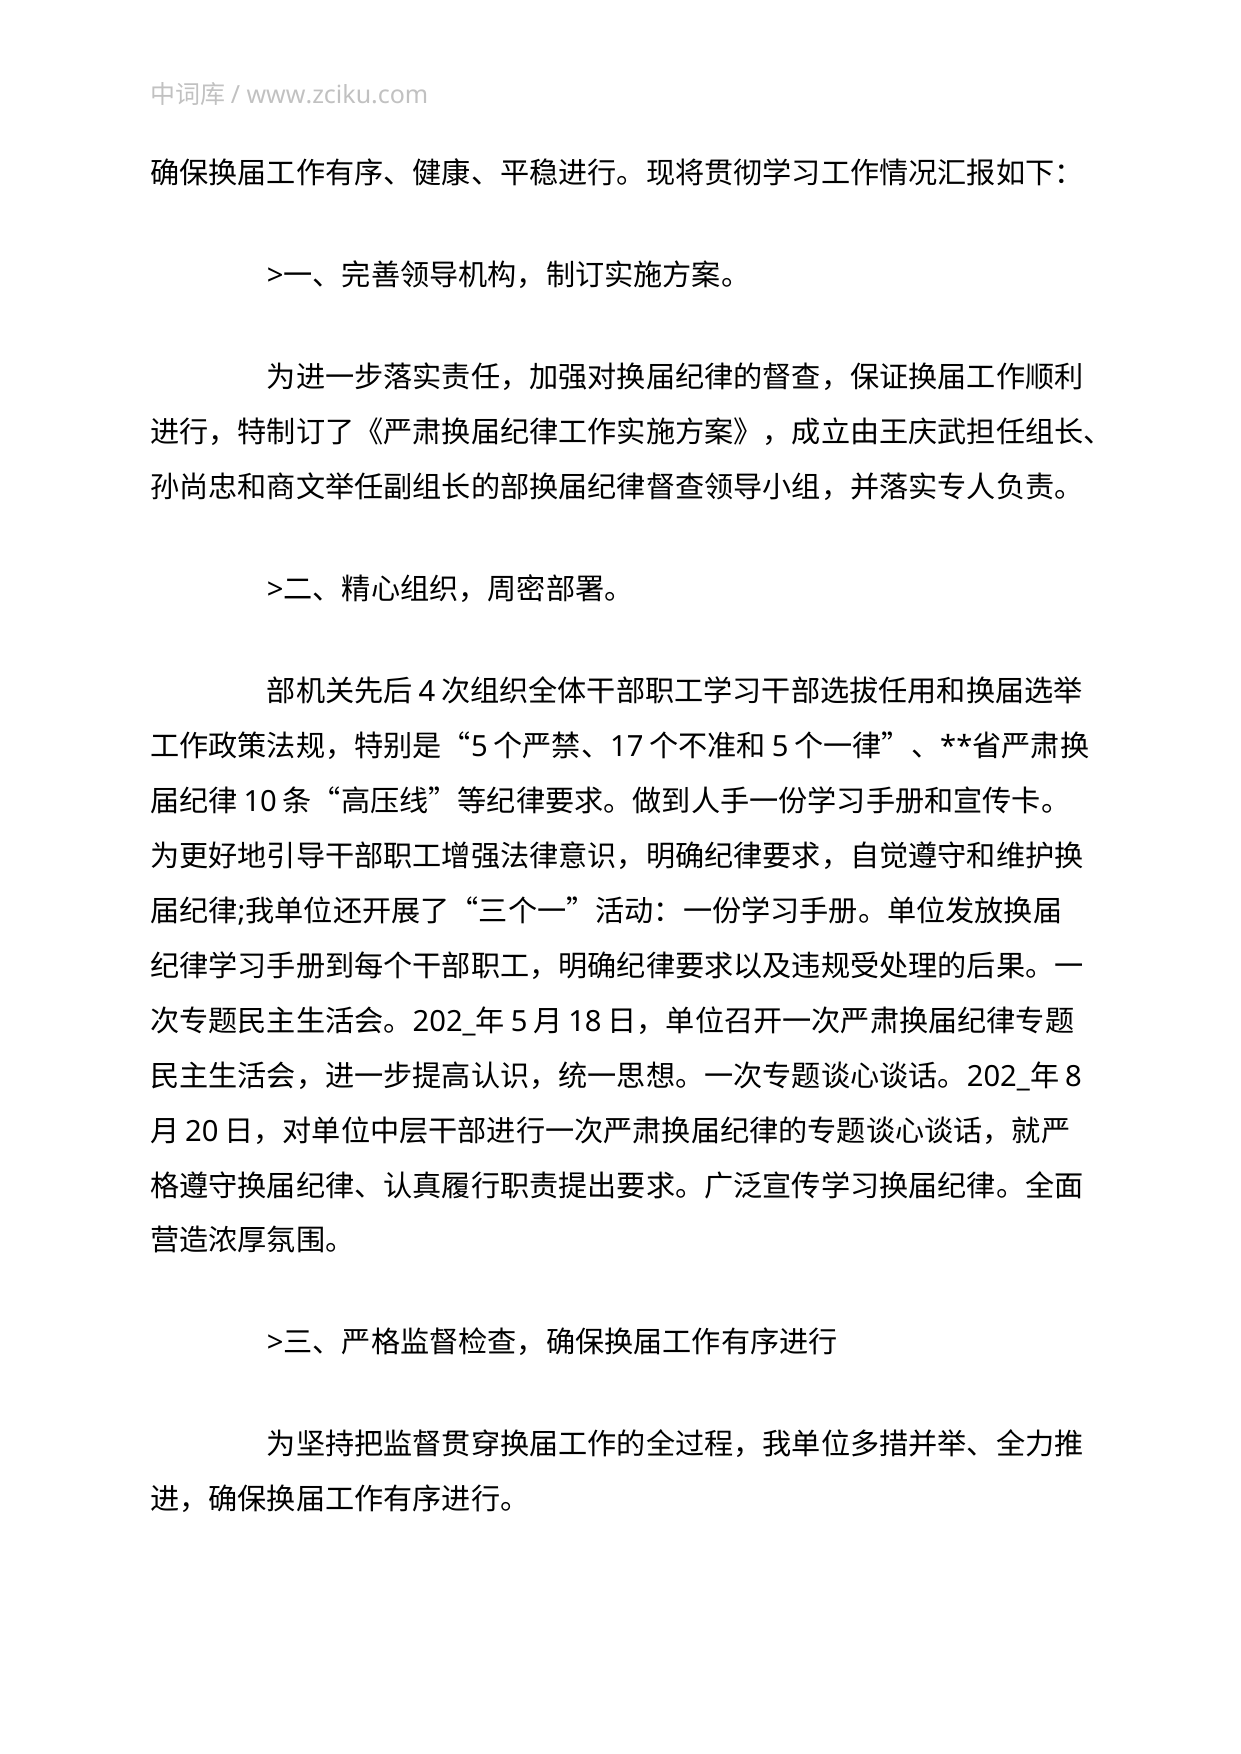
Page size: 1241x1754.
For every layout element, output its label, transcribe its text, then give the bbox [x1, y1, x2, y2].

text 部机关先后4次组织全体干部职工学习干部选拔任用和换届选举工作政策法规，特别是“5个严禁、17个不准和5个一律”、**省严肃换届纪律10条“高压线”等纪律要求。做到人手一份学习手册和宣传卡。为更好地引导干部职工增强法律意识，明确纪律要求，自觉遵守和维护换届纪律;我单位还开展了“三个一”活动：一份学习手册。单位发放换届纪律学习手册到每个干部职工，明确纪律要求以及违规受处理的后果。一次专题民主生活会。202_年5月18日，单位召开一次严肃换届纪律专题民主生活会，进一步提高认识，统一思想。一次专题谈心谈话。202_年8月20日，对单位中层干部进行一次严肃换届纪律的专题谈心谈话，就严格遵守换届纪律、认真履行职责提出要求。广泛宣传学习换届纪律。全面营造浓厚氛围。 [150, 667, 1090, 1259]
text 为进一步落实责任，加强对换届纪律的督查，保证换届工作顺利进行，特制订了《严肃换届纪律工作实施方案》，成立由王庆武担任组长、孙尚忠和商文举任副组长的部换届纪律督查领导小组，并落实专人负责。 [150, 354, 1090, 506]
text >一、完善领导机构，制订实施方案。 [150, 252, 1090, 294]
text 为坚持把监督贯穿换届工作的全过程，我单位多措并举、全力推进，确保换届工作有序进行。 [150, 1421, 1090, 1518]
text >二、精心组织，周密部署。 [150, 565, 1090, 608]
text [150, 150, 1090, 192]
text >三、严格监督检查，确保换届工作有序进行 [150, 1319, 1090, 1361]
